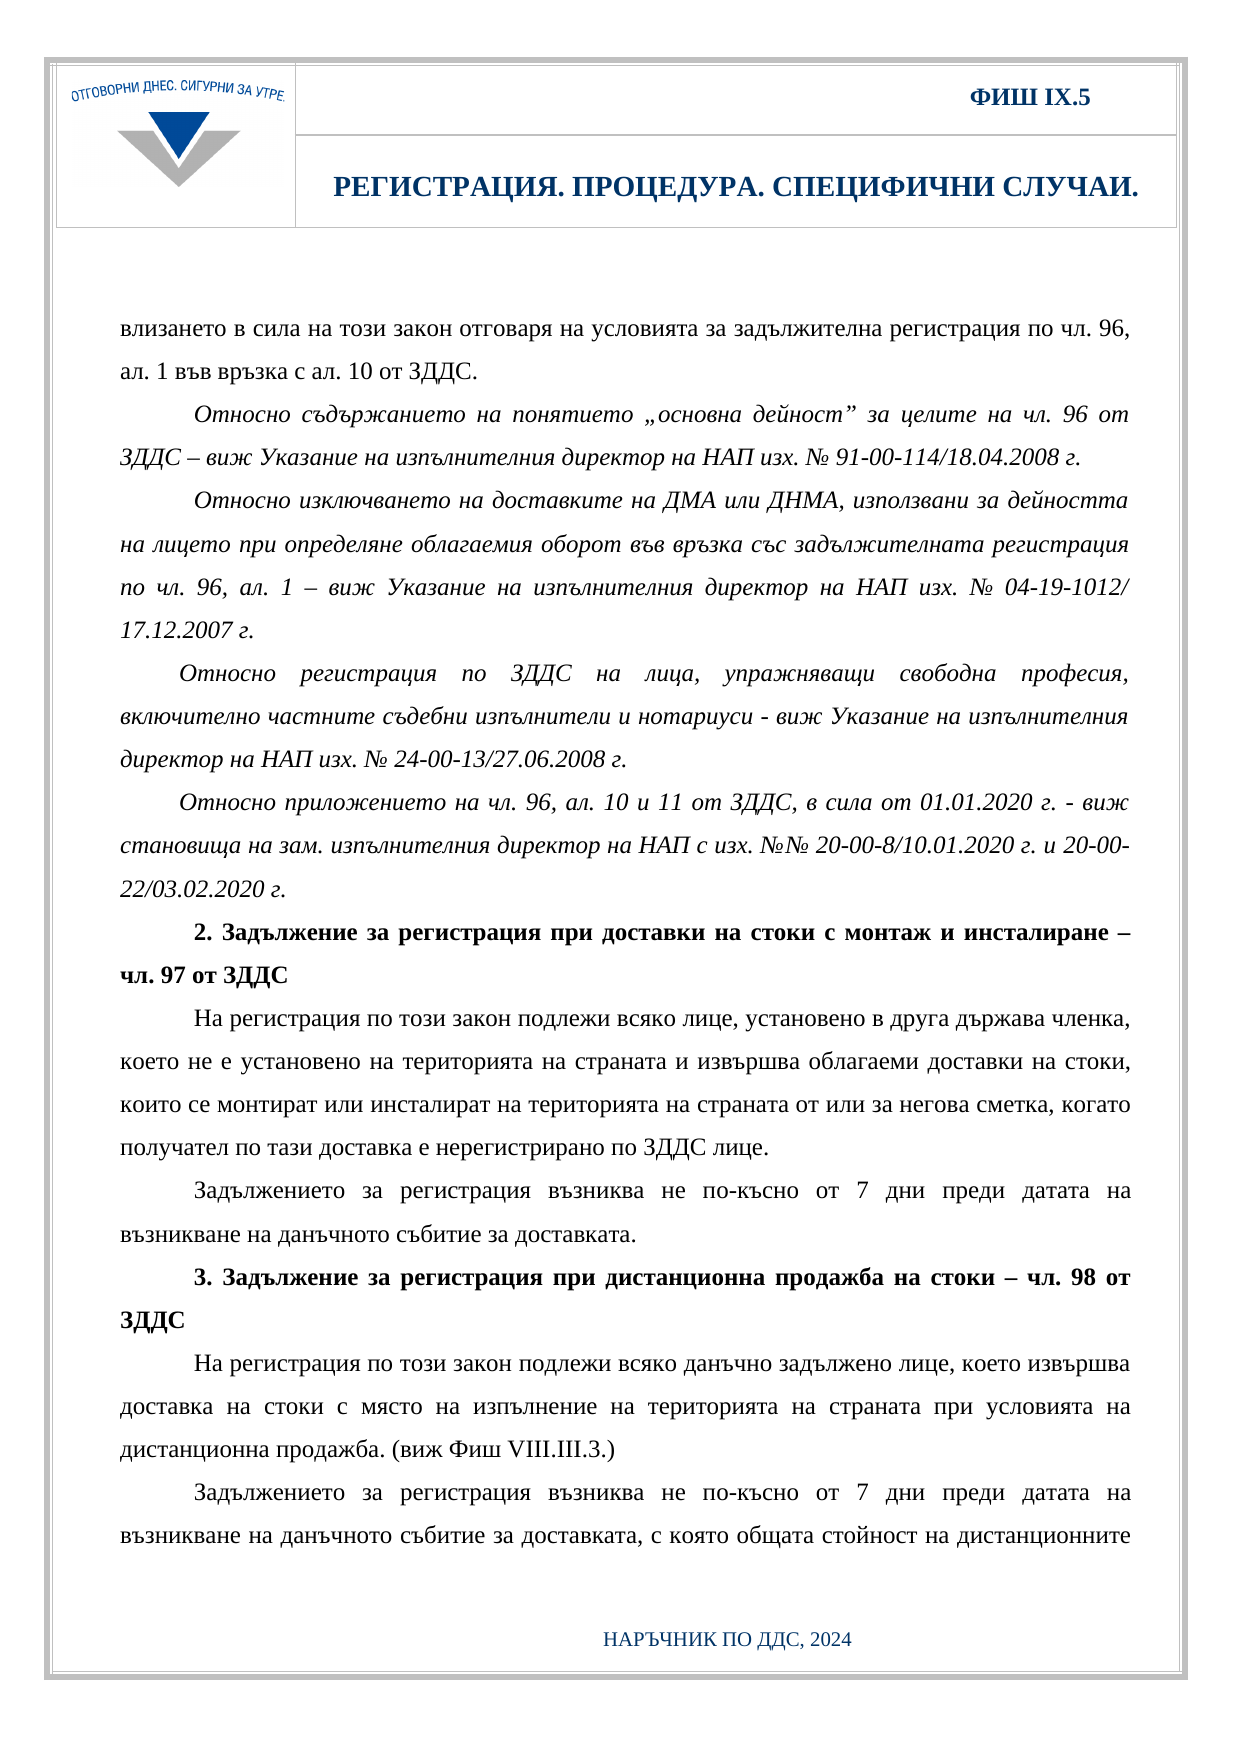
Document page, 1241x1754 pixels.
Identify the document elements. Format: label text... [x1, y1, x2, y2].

text На регистрация по този закон подлежи всяко лице, установено в друга държава членка, което не е установено на територията на страната и извършва облагаеми доставки на стоки, които се монтират или инсталират на територията на страната от или за негова сметка, когато получател по тази доставка е нерегистрирано по ЗДДС лице. [120, 1003, 1132, 1161]
text Задължението за регистрация възниква не по-късно от 7 дни преди датата на възникване на данъчното събитие за доставката. [120, 1176, 1132, 1247]
text Относно съдържанието на понятието „основна дейност” за целите на чл. 96 от ЗДДС – виж Указание на изпълнителния директор на НАП изх. № 91-00-114/18.04.2008 г. [120, 399, 1132, 471]
text Относно регистрация по ЗДДС на лица, упражняващи свободна професия, включително частните съдебни изпълнители и нотариуси - виж Указание на изпълнителния директор на НАП изх. № 24-00-13/27.06.2008 г. [120, 658, 1132, 773]
text Относно приложението на чл. 96, ал. 10 и 11 от ЗДДС, в сила от 01.01.2020 г. - виж становища на зам. изпълнителния директор на НАП с изх. №№ 20-00-8/10.01.2020 г. и 20-00-22/03.02.2020 г. [120, 787, 1132, 902]
text На регистрация по този закон подлежи всяко данъчно задължено лице, което извършва доставка на стоки с място на изпълнение на територията на страната при условията на дистанционна продажба. (виж Фиш VІІІ.ІІІ.3.) [120, 1348, 1132, 1463]
text 3. Задължение за регистрация при дистанционна продажба на стоки – чл. 98 от ЗДДС [120, 1262, 1132, 1334]
text Относно изключването на доставките на ДМА или ДНМА, използвани за дейността на лицето при определяне облагаемия оборот във връзка със задължителната регистрация по чл. 96, ал. 1 – виж Указание на изпълнителния директор на НАП изх. № 04-19-1012/ 17.12.2007 г. [120, 486, 1132, 644]
picture [71, 80, 285, 187]
text 2. Задължение за регистрация при доставки на стоки с монтаж и инсталиране – чл. 97 от ЗДДС [120, 917, 1132, 989]
